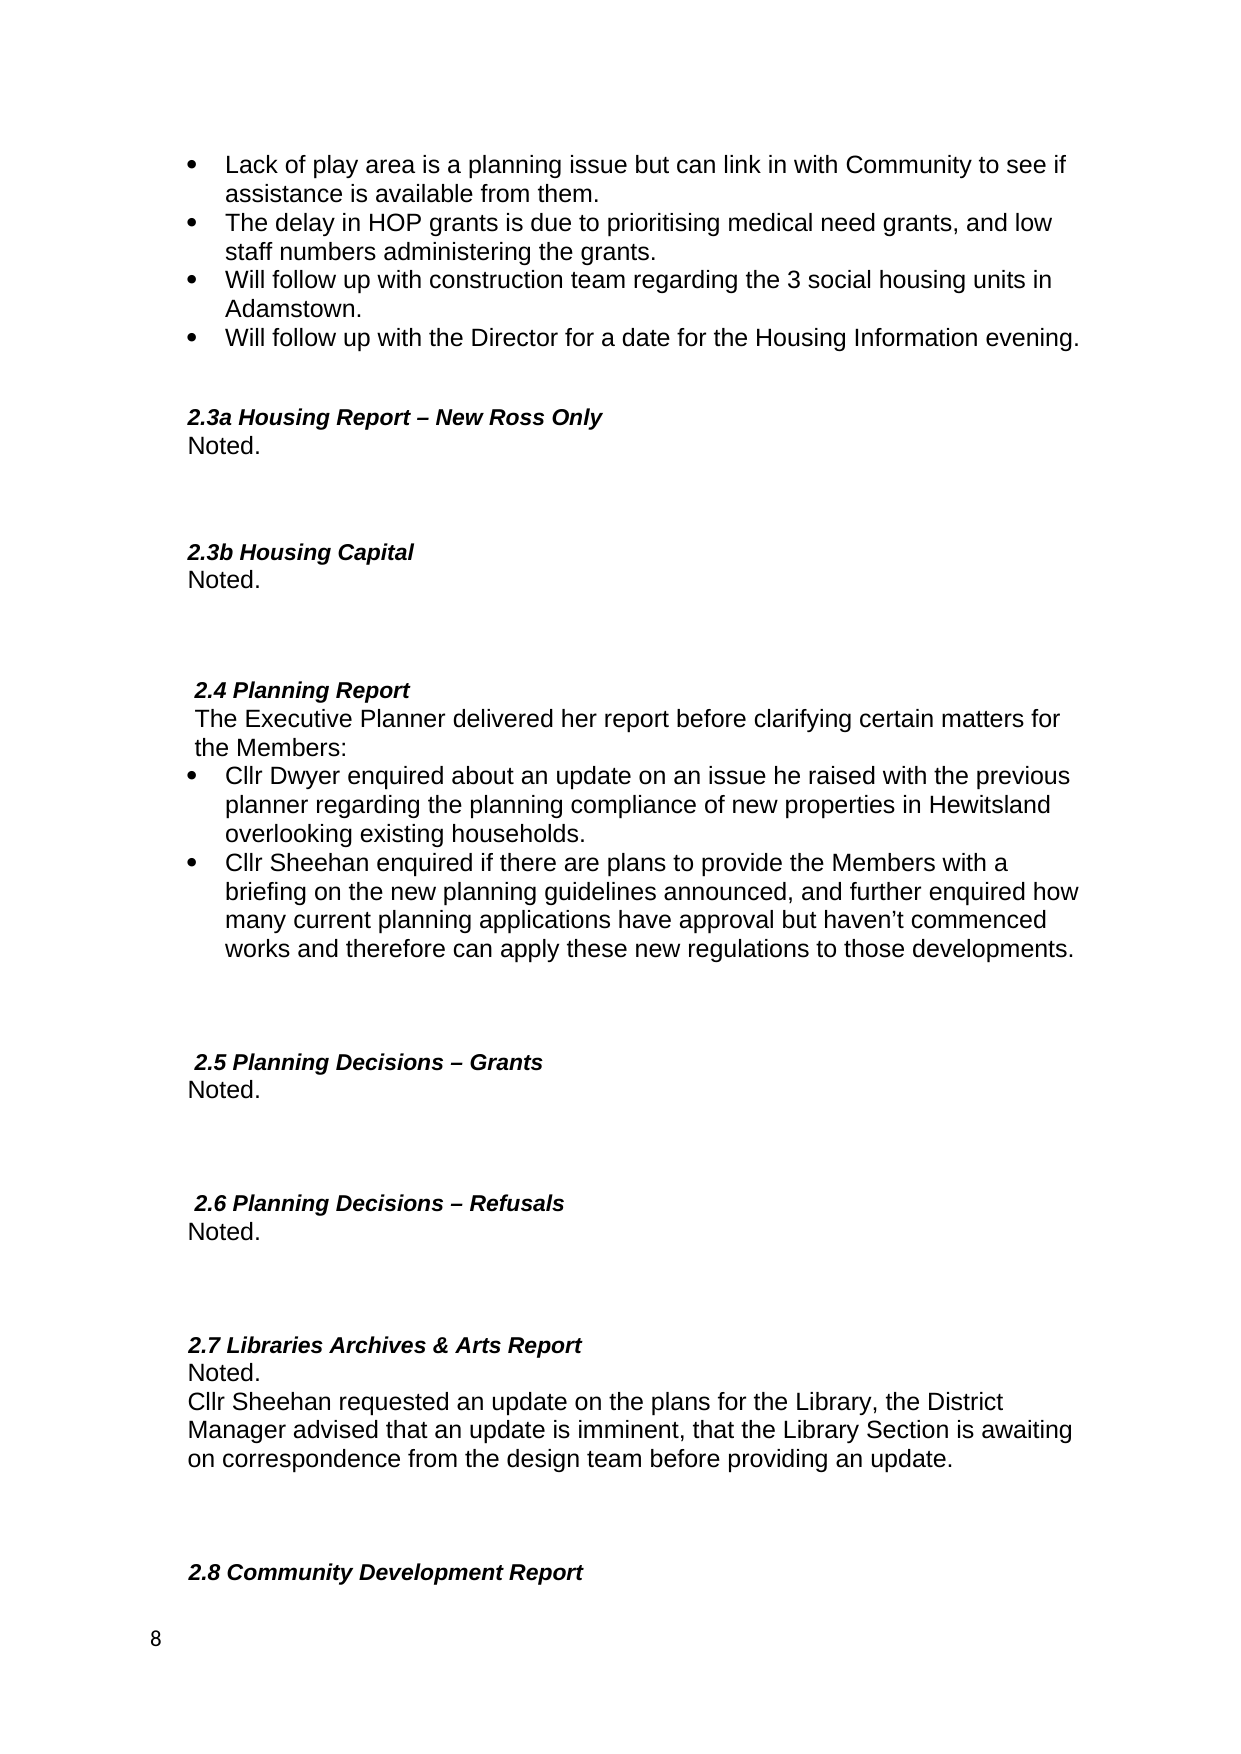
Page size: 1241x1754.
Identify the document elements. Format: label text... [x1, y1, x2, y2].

text 2.8 Community Development Report [150, 1559, 1090, 1586]
list Will follow up with construction team regarding the 3 social housing units in Adamstown. [187, 265, 1090, 323]
text 2.3b Housing Capital [187, 538, 1090, 565]
text 2.6 Planning Decisions – Refusals [150, 1190, 1090, 1217]
text Noted. [187, 431, 1090, 459]
text Cllr Sheehan requested an update on the plans for the Library, the District Manager advised that an update is imminent, that the Library Section is awaiting on correspondence from the design team before providing an update. [187, 1387, 1090, 1473]
list Cllr Sheehan enquired if there are plans to provide the Members with a briefing on the new planning guidelines announced, and further enquired how many current planning applications have approval but haven’t commenced works and therefore can apply these new regulations to those developments. [187, 848, 1090, 963]
text Noted. [187, 1217, 1090, 1245]
list Will follow up with the Director for a date for the Housing Information evening. [187, 323, 1090, 352]
list Cllr Dwyer enquired about an update on an issue he raised with the previous planner regarding the planning compliance of new properties in Hewitsland overlooking existing households. [187, 761, 1090, 848]
text Noted. [187, 1075, 1090, 1104]
text 2.7 Libraries Archives & Arts Report [150, 1332, 1090, 1358]
text Noted. [187, 1358, 1090, 1387]
text Noted. [187, 565, 1090, 594]
text 2.4 Planning Report [150, 677, 1090, 704]
list The delay in HOP grants is due to prioritising medical need grants, and low staff numbers administering the grants. [187, 208, 1090, 265]
text 2.3a Housing Report – New Ross Only [187, 404, 1090, 431]
text 2.5 Planning Decisions – Grants [150, 1049, 1090, 1075]
text The Executive Planner delivered her report before clarifying certain matters for the Members: [194, 704, 1090, 761]
list Lack of play area is a planning issue but can link in with Community to see if assistance is available from them. [187, 150, 1090, 208]
